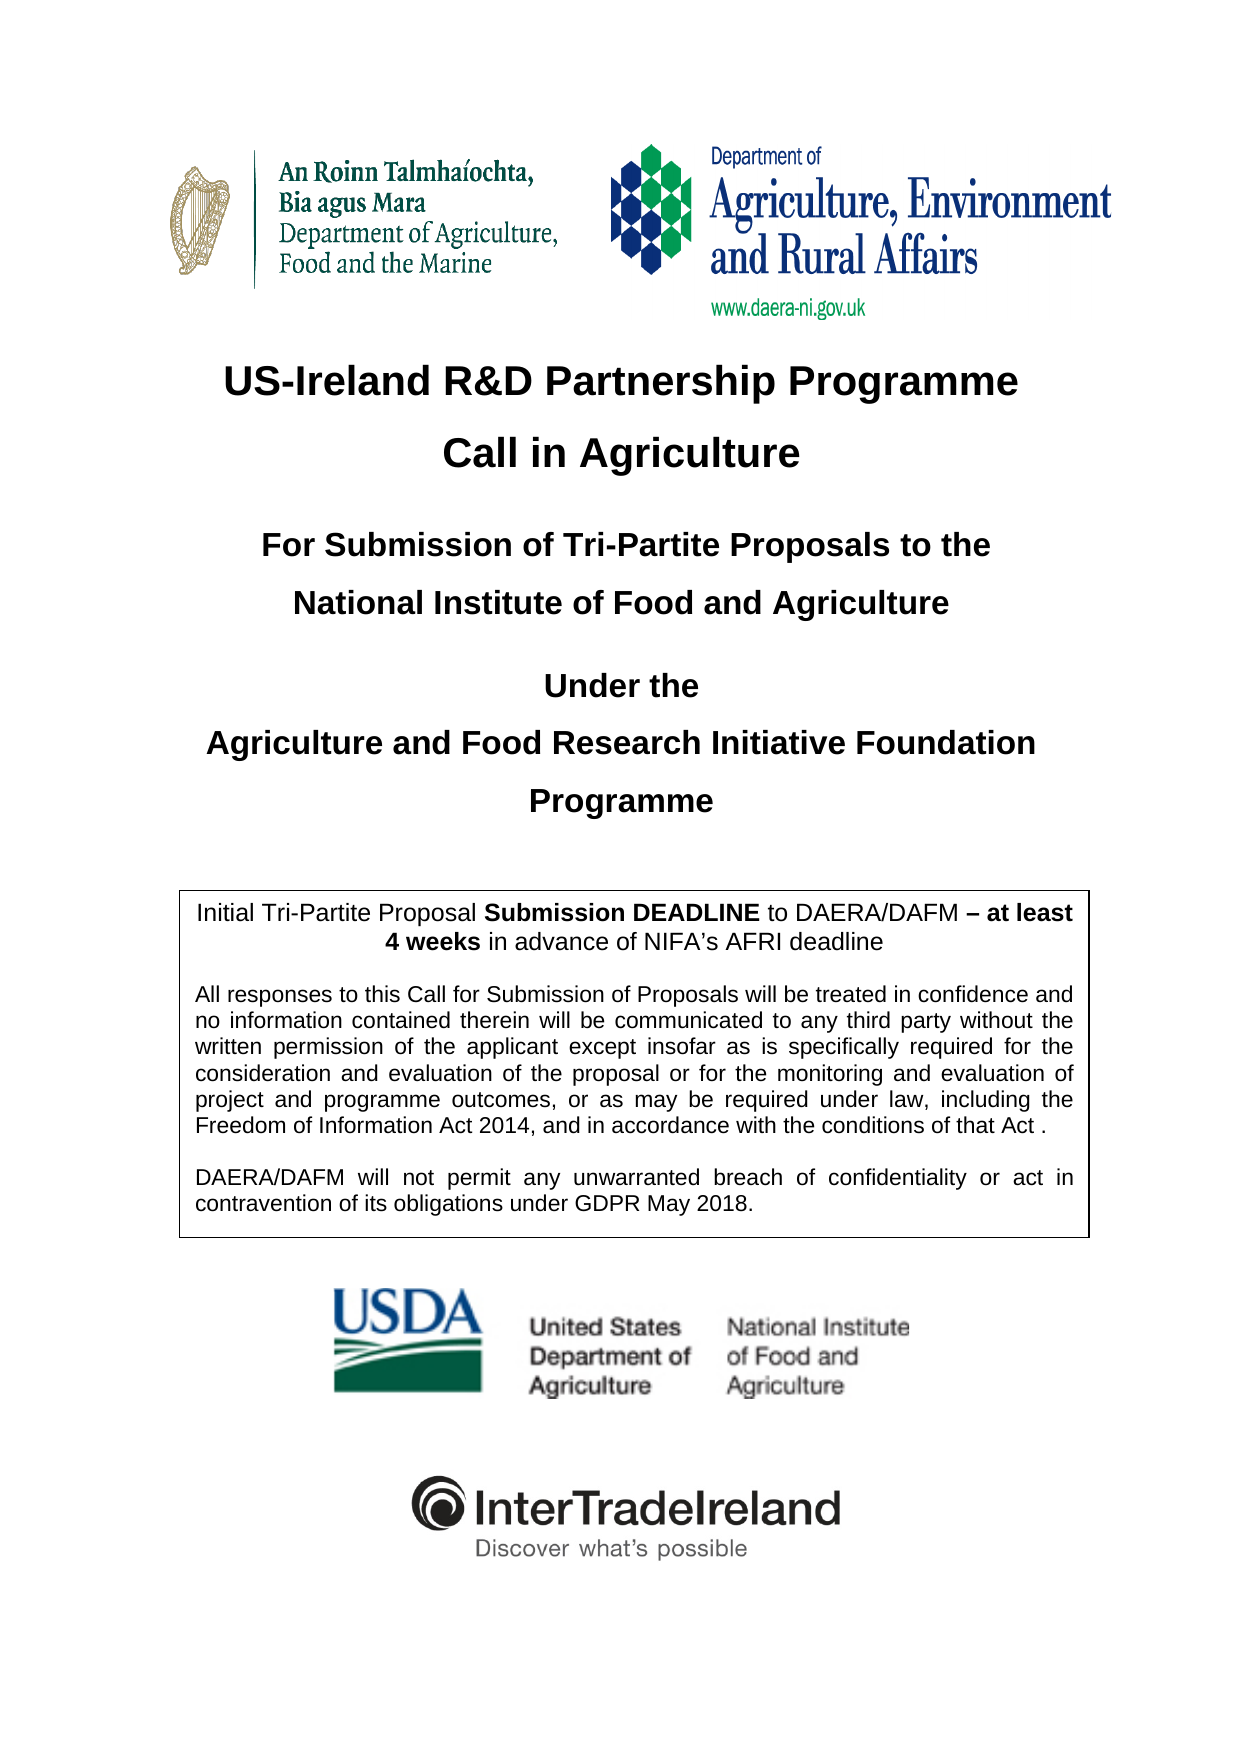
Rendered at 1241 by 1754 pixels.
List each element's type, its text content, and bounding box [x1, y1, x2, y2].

picture [333, 1288, 910, 1399]
text National Institute of Food and Agriculture [118, 583, 1125, 621]
text Agriculture and Food Research Initiative Foundation Programme [118, 723, 1125, 819]
text US-Ireland R&D Partnership Programme [118, 357, 1125, 404]
picture [131, 118, 1112, 320]
picture [257, 1447, 986, 1589]
text Call in Agriculture [118, 428, 1125, 476]
text Under the [118, 666, 1125, 704]
text For Submission of Tri-Partite Proposals to the [118, 525, 1125, 564]
